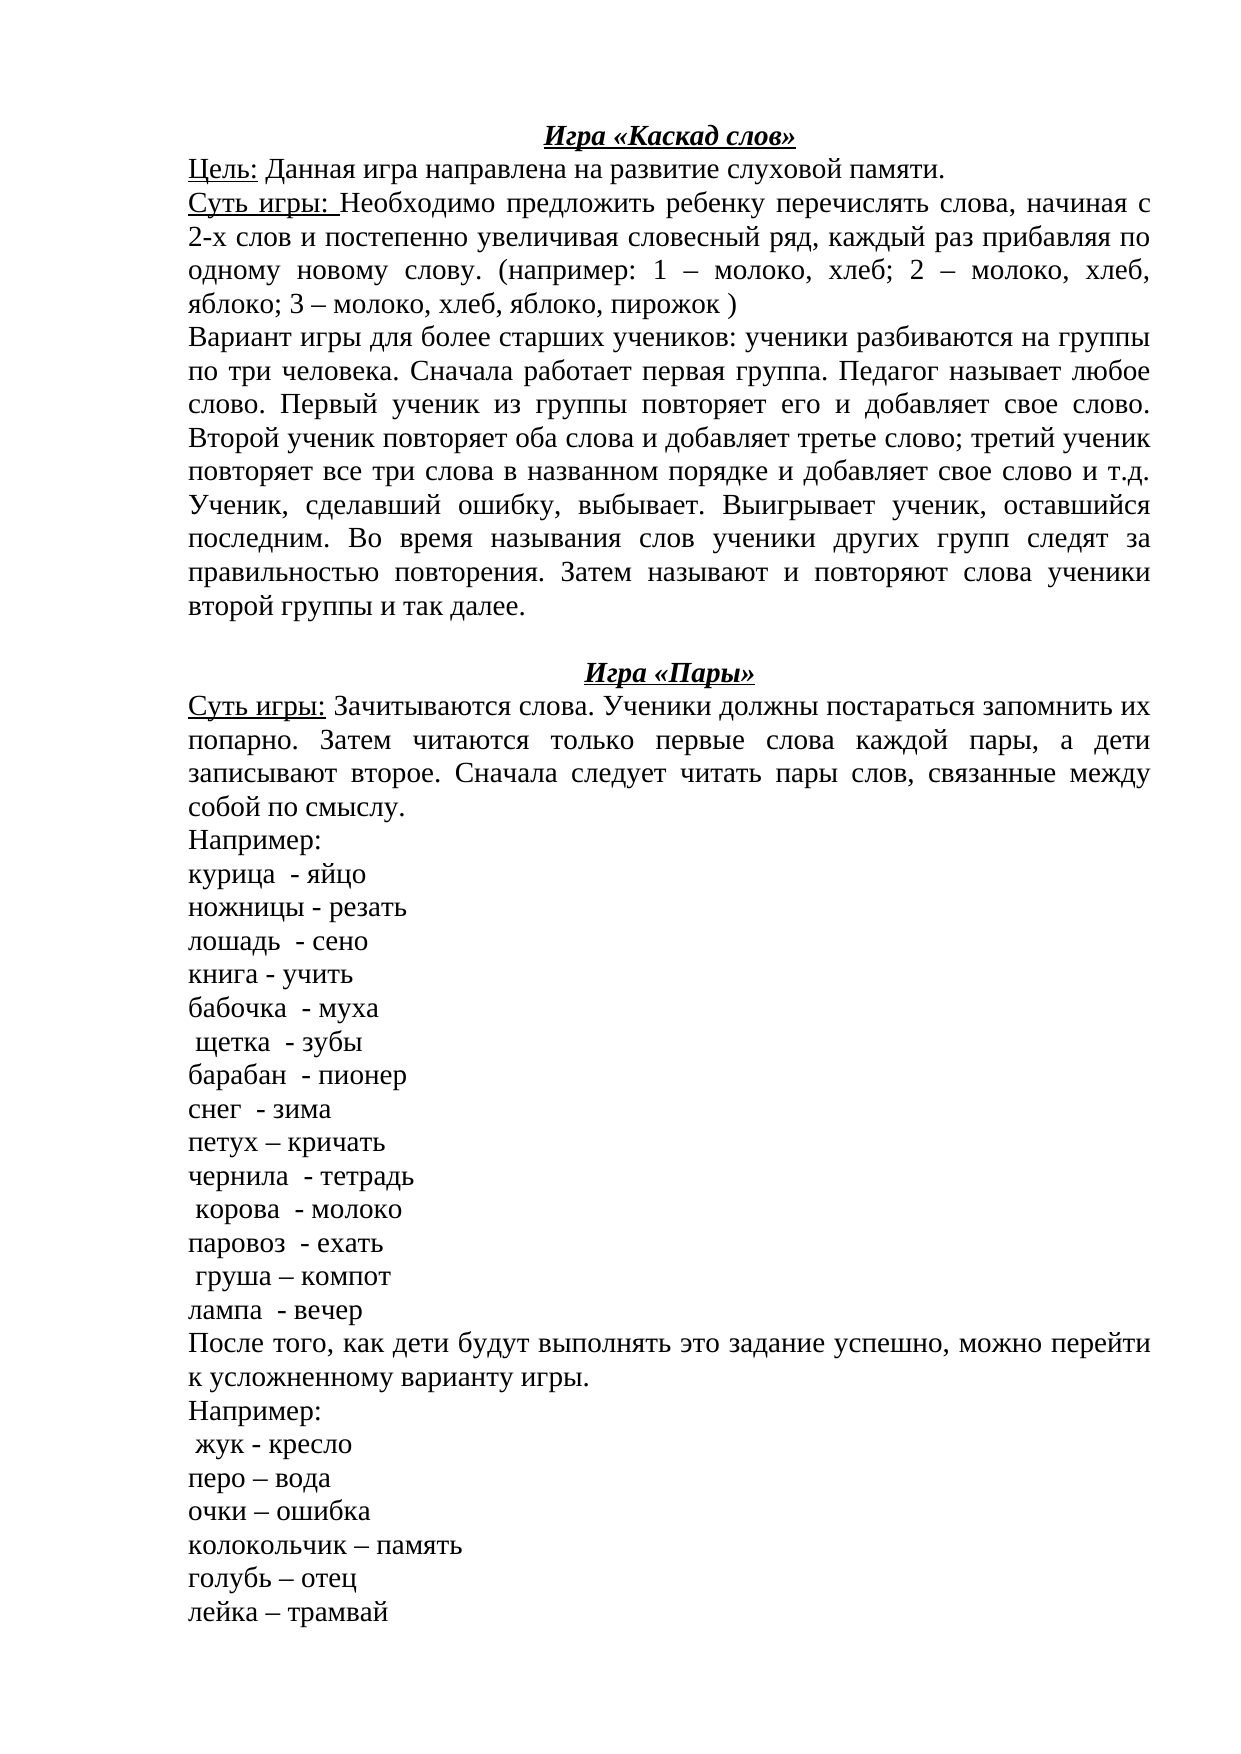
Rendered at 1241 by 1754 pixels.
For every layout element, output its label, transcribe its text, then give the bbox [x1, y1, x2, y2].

text голубь – отец [188, 1560, 1152, 1594]
text После того, как дети будут выполнять это задание успешно, можно перейти к усложненному варианту игры. [188, 1326, 1152, 1393]
text колокольчик – память [188, 1527, 1152, 1560]
text чернила - тетрадь [188, 1158, 1152, 1191]
text Вариант игры для более старших учеников: ученики разбиваются на группы по три человека. Сначала работает первая группа. Педагог называет любое слово. Первый ученик из группы повторяет его и добавляет свое слово. Второй ученик повторяет оба слова и добавляет третье слово; третий ученик повторяет все три слова в названном порядке и добавляет свое слово и т.д. Ученик, сделавший ошибку, выбывает. Выигрывает ученик, оставшийся последним. Во время называния слов ученики других групп следят за правильностью повторения. Затем называют и повторяют слова ученики второй группы и так далее. [188, 319, 1152, 621]
text жук - кресло [188, 1426, 1152, 1460]
text лейка – трамвай [188, 1594, 1152, 1627]
text очки – ошибка [188, 1493, 1152, 1527]
text лошадь - сено [188, 923, 1152, 957]
text корова - молоко [188, 1191, 1152, 1225]
text Цель: Данная игра направлена на развитие слуховой памяти. [188, 152, 1152, 185]
text Суть игры: Зачитываются слова. Ученики должны постараться запомнить их попарно. Затем читаются только первые слова каждой пары, а дети записывают второе. Сначала следует читать пары слов, связанные между собой по смыслу. [188, 688, 1152, 822]
text лампа - вечер [188, 1292, 1152, 1326]
text книга - учить [188, 957, 1152, 990]
text курица - яйцо [188, 856, 1152, 889]
text паровоз - ехать [188, 1225, 1152, 1258]
text Суть игры: Необходимо предложить ребенку перечислять слова, начиная с 2-х слов и постепенно увеличивая словесный ряд, каждый раз прибавляя по одному новому слову. (например: 1 – молоко, хлеб; 2 – молоко, хлеб, яблоко; 3 – молоко, хлеб, яблоко, пирожок ) [188, 185, 1152, 319]
text бабочка - муха [188, 990, 1152, 1024]
text снег - зима [188, 1091, 1152, 1124]
text Например: [188, 1393, 1152, 1426]
text петух – кричать [188, 1124, 1152, 1158]
text Например: [188, 822, 1152, 856]
text груша – компот [188, 1258, 1152, 1292]
text перо – вода [188, 1460, 1152, 1493]
text Игра «Каскад слов» [188, 118, 1152, 152]
text ножницы - резать [188, 889, 1152, 923]
text барабан - пионер [188, 1057, 1152, 1091]
text щетка - зубы [188, 1024, 1152, 1057]
text Игра «Пары» [188, 655, 1152, 688]
